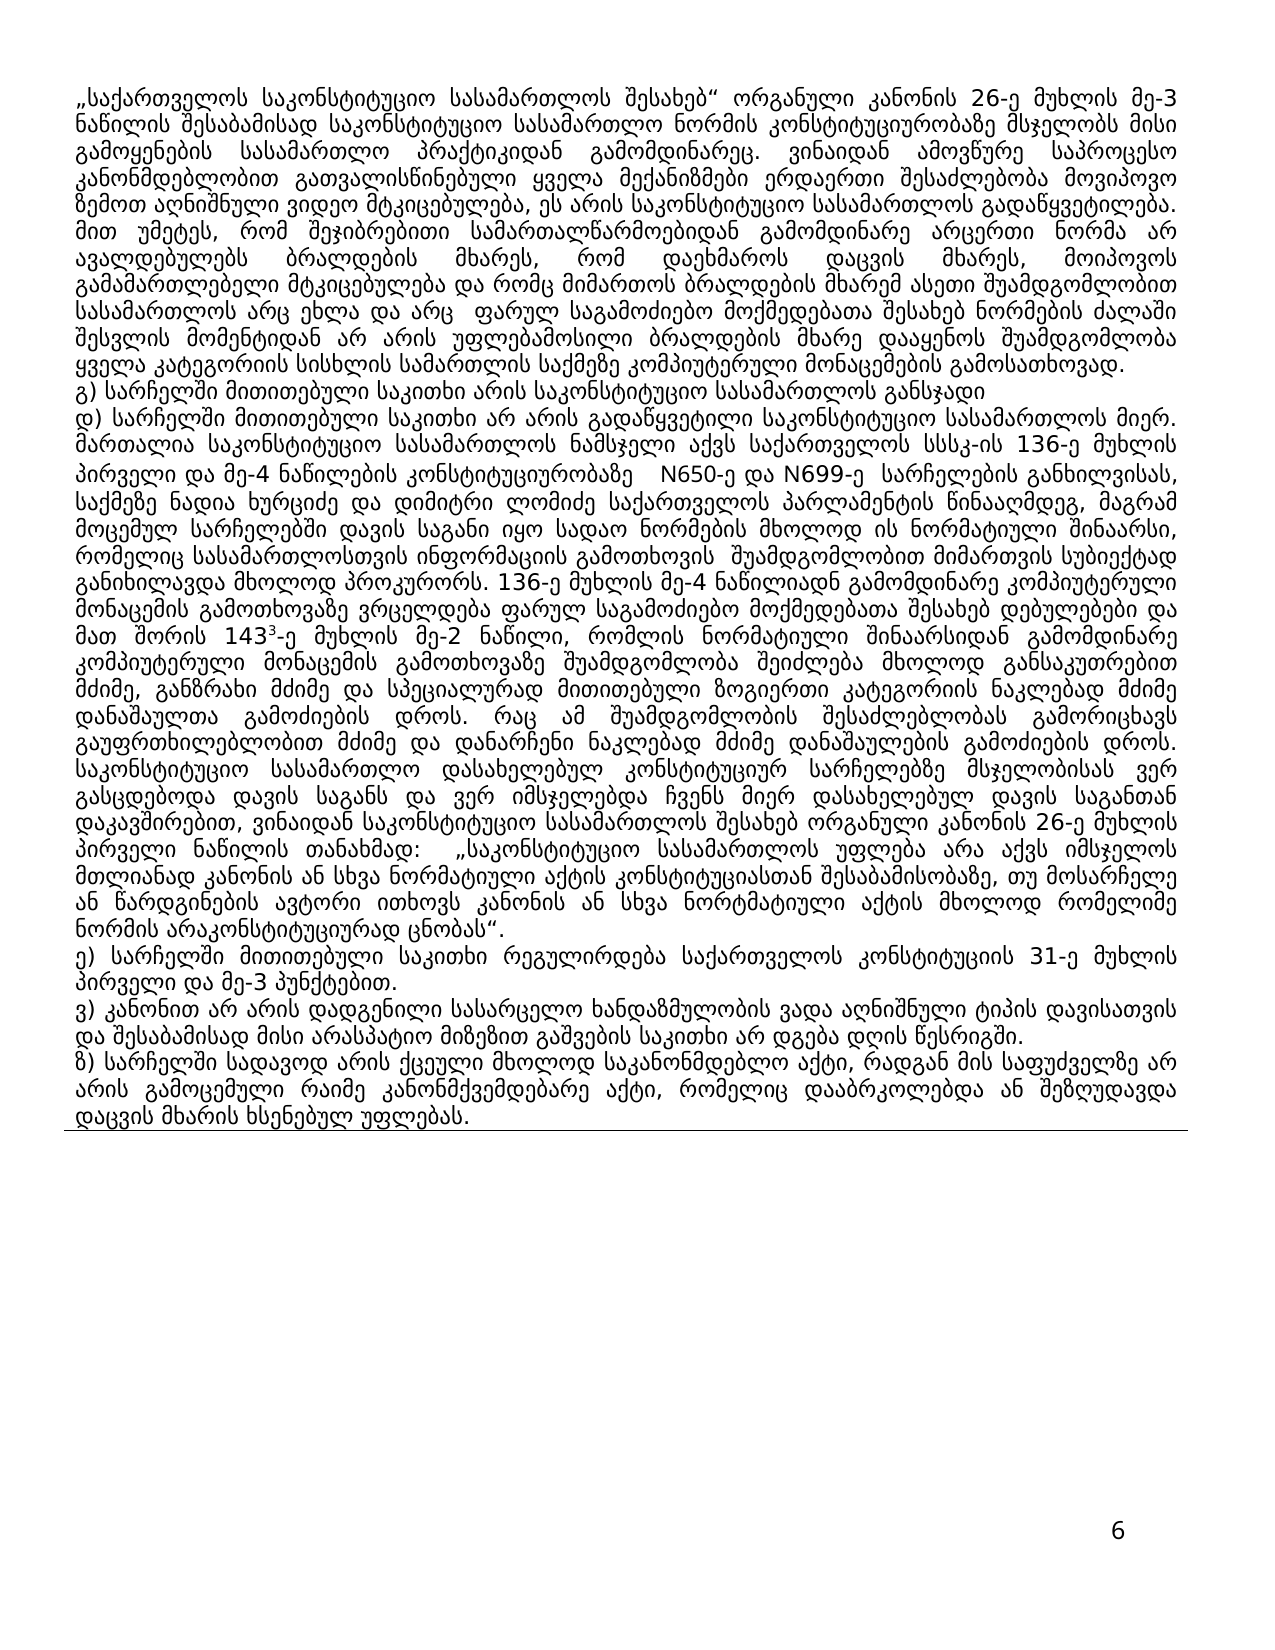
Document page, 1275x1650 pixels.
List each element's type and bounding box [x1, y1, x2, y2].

table_header [64, 85, 1188, 1129]
